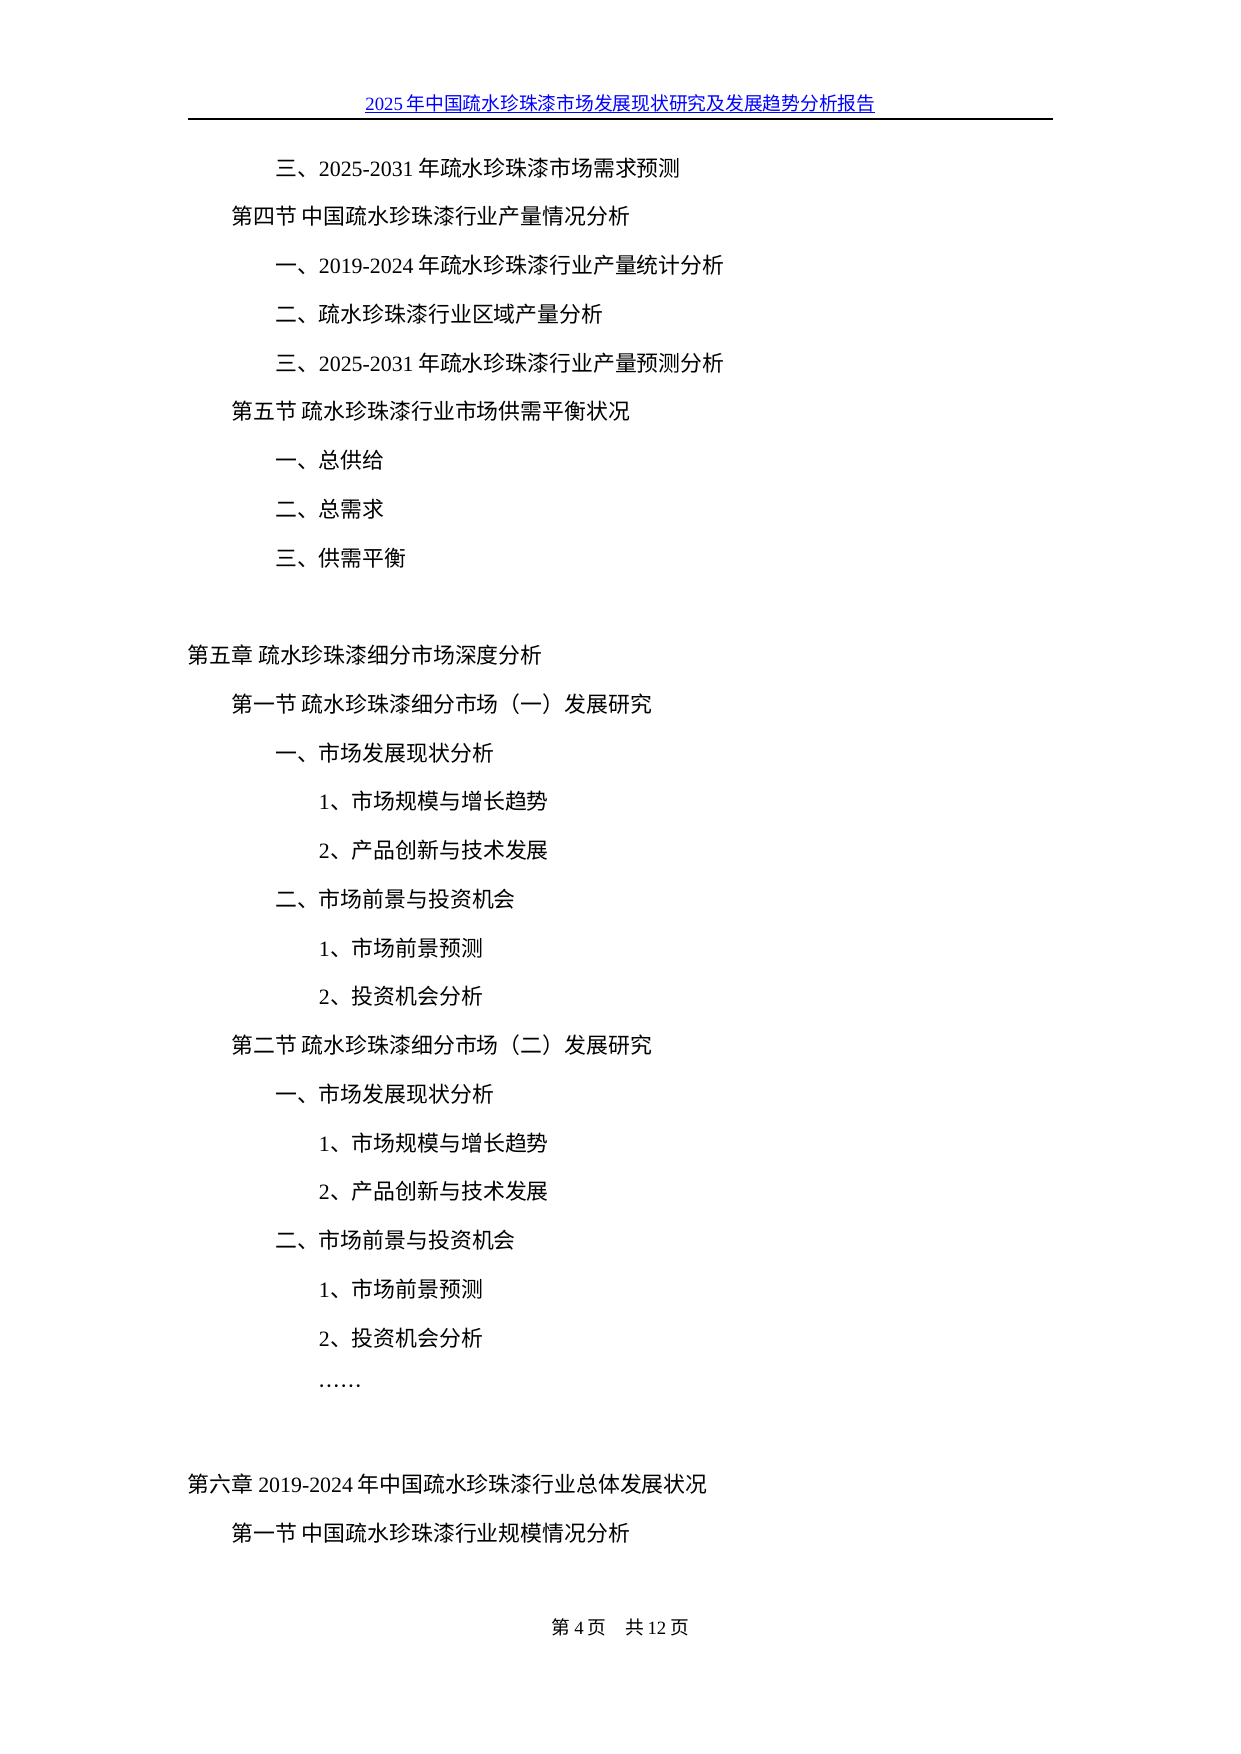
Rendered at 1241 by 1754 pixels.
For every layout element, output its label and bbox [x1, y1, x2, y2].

text [187, 150, 1053, 1548]
